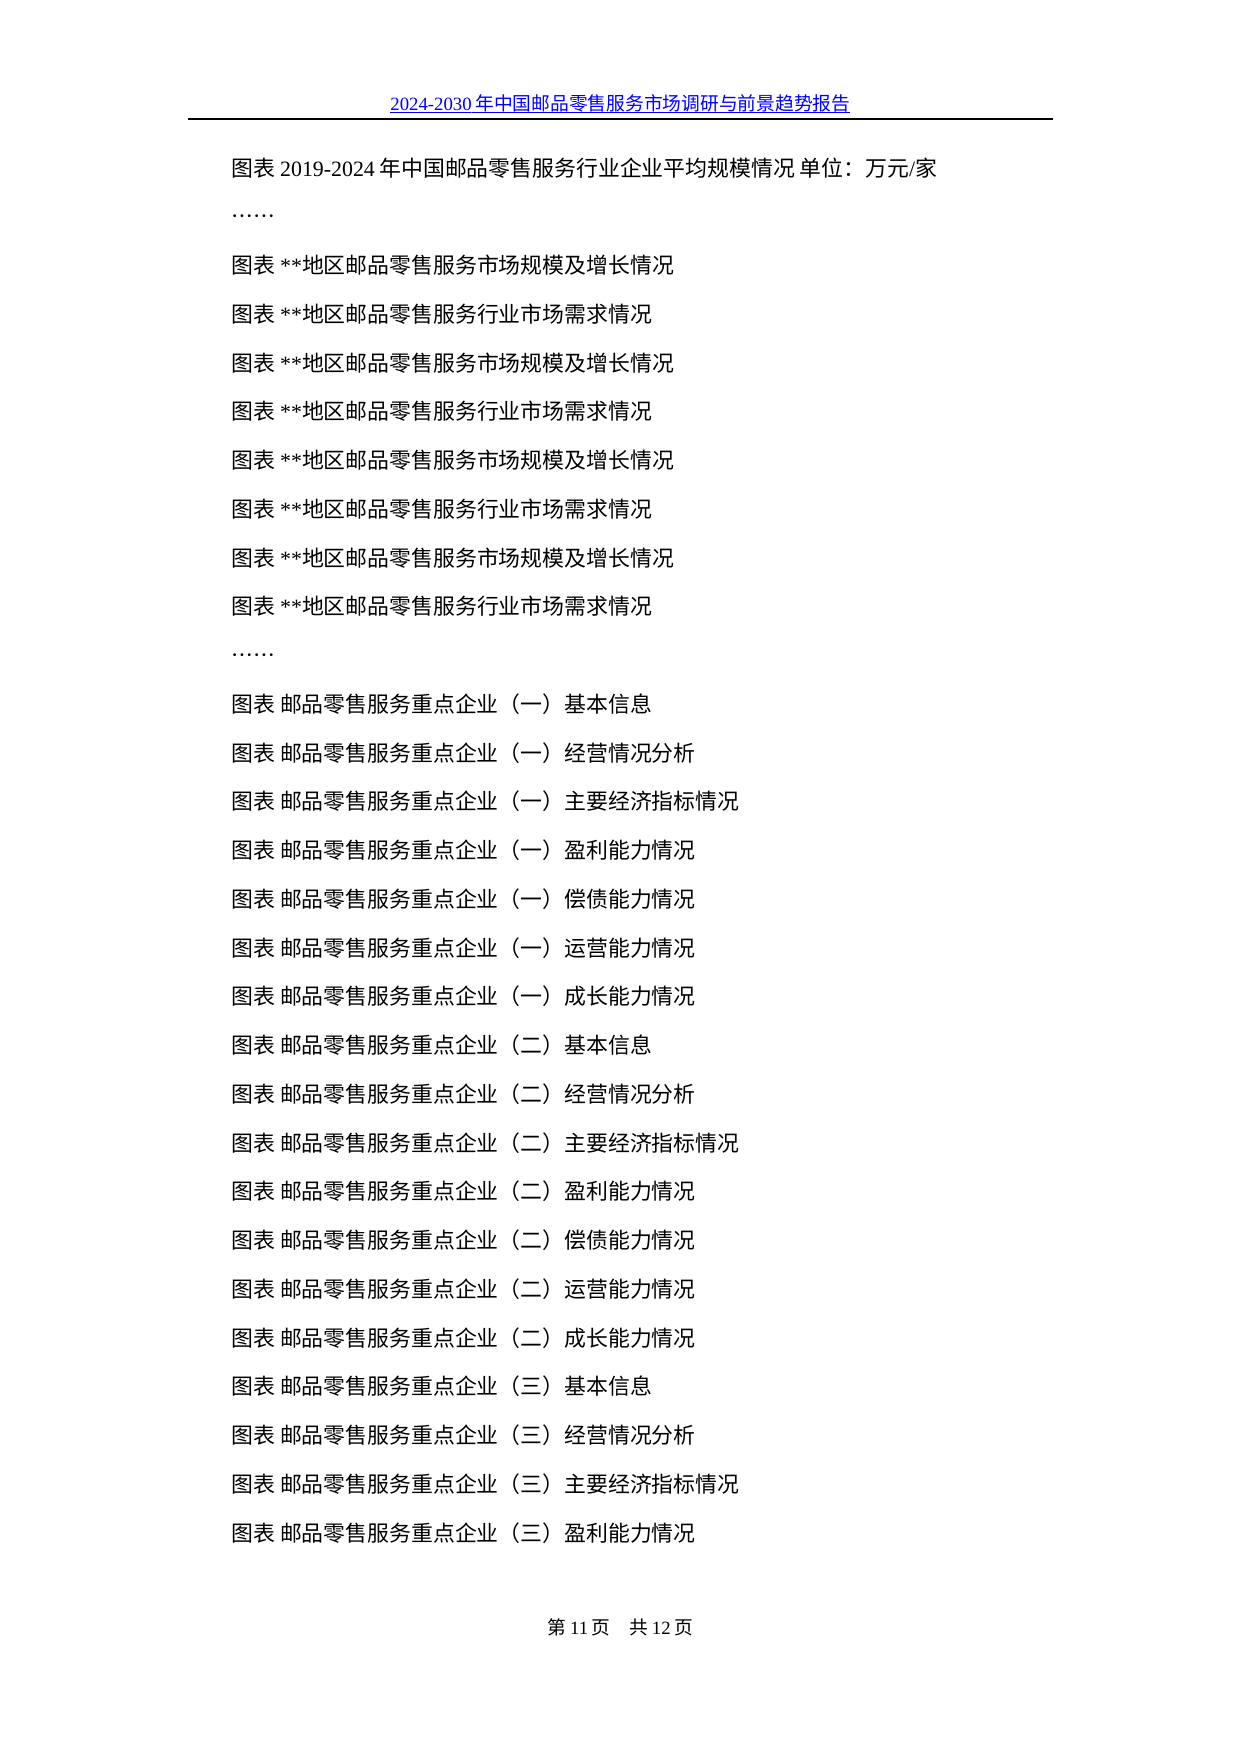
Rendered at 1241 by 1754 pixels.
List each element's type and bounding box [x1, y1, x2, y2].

text [187, 150, 1053, 1548]
